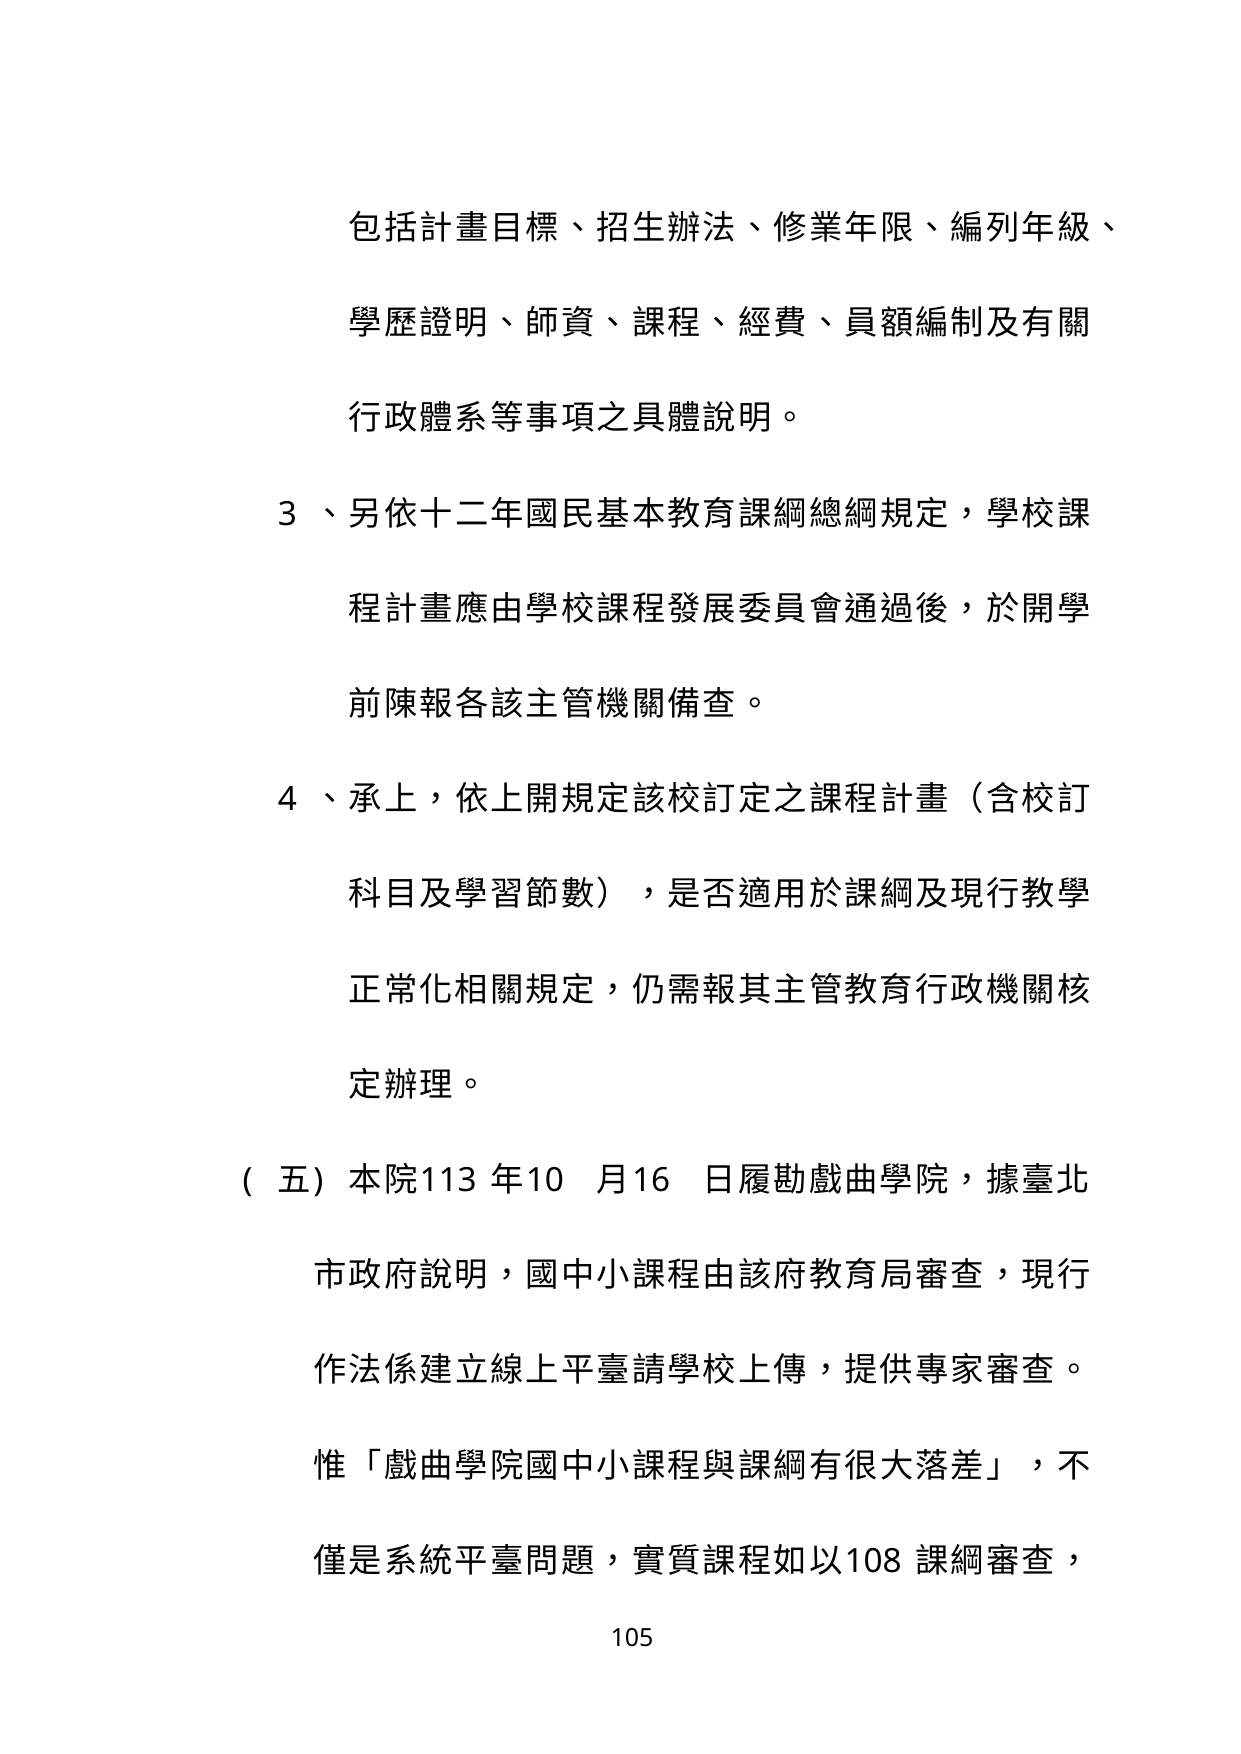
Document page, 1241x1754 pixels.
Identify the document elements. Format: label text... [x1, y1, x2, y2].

subtitle 承上，依上開規定該校訂定之課程計畫（含校訂科目及學習節數），是否適用於課綱及現行教學正常化相關規定，仍需報其主管教育行政機關核定辦理。 [260, 748, 1092, 1129]
subtitle 另依十二年國民基本教育課綱總綱規定，學校課程計畫應由學校課程發展委員會通過後，於開學前陳報各該主管機關備查。 [260, 463, 1092, 748]
